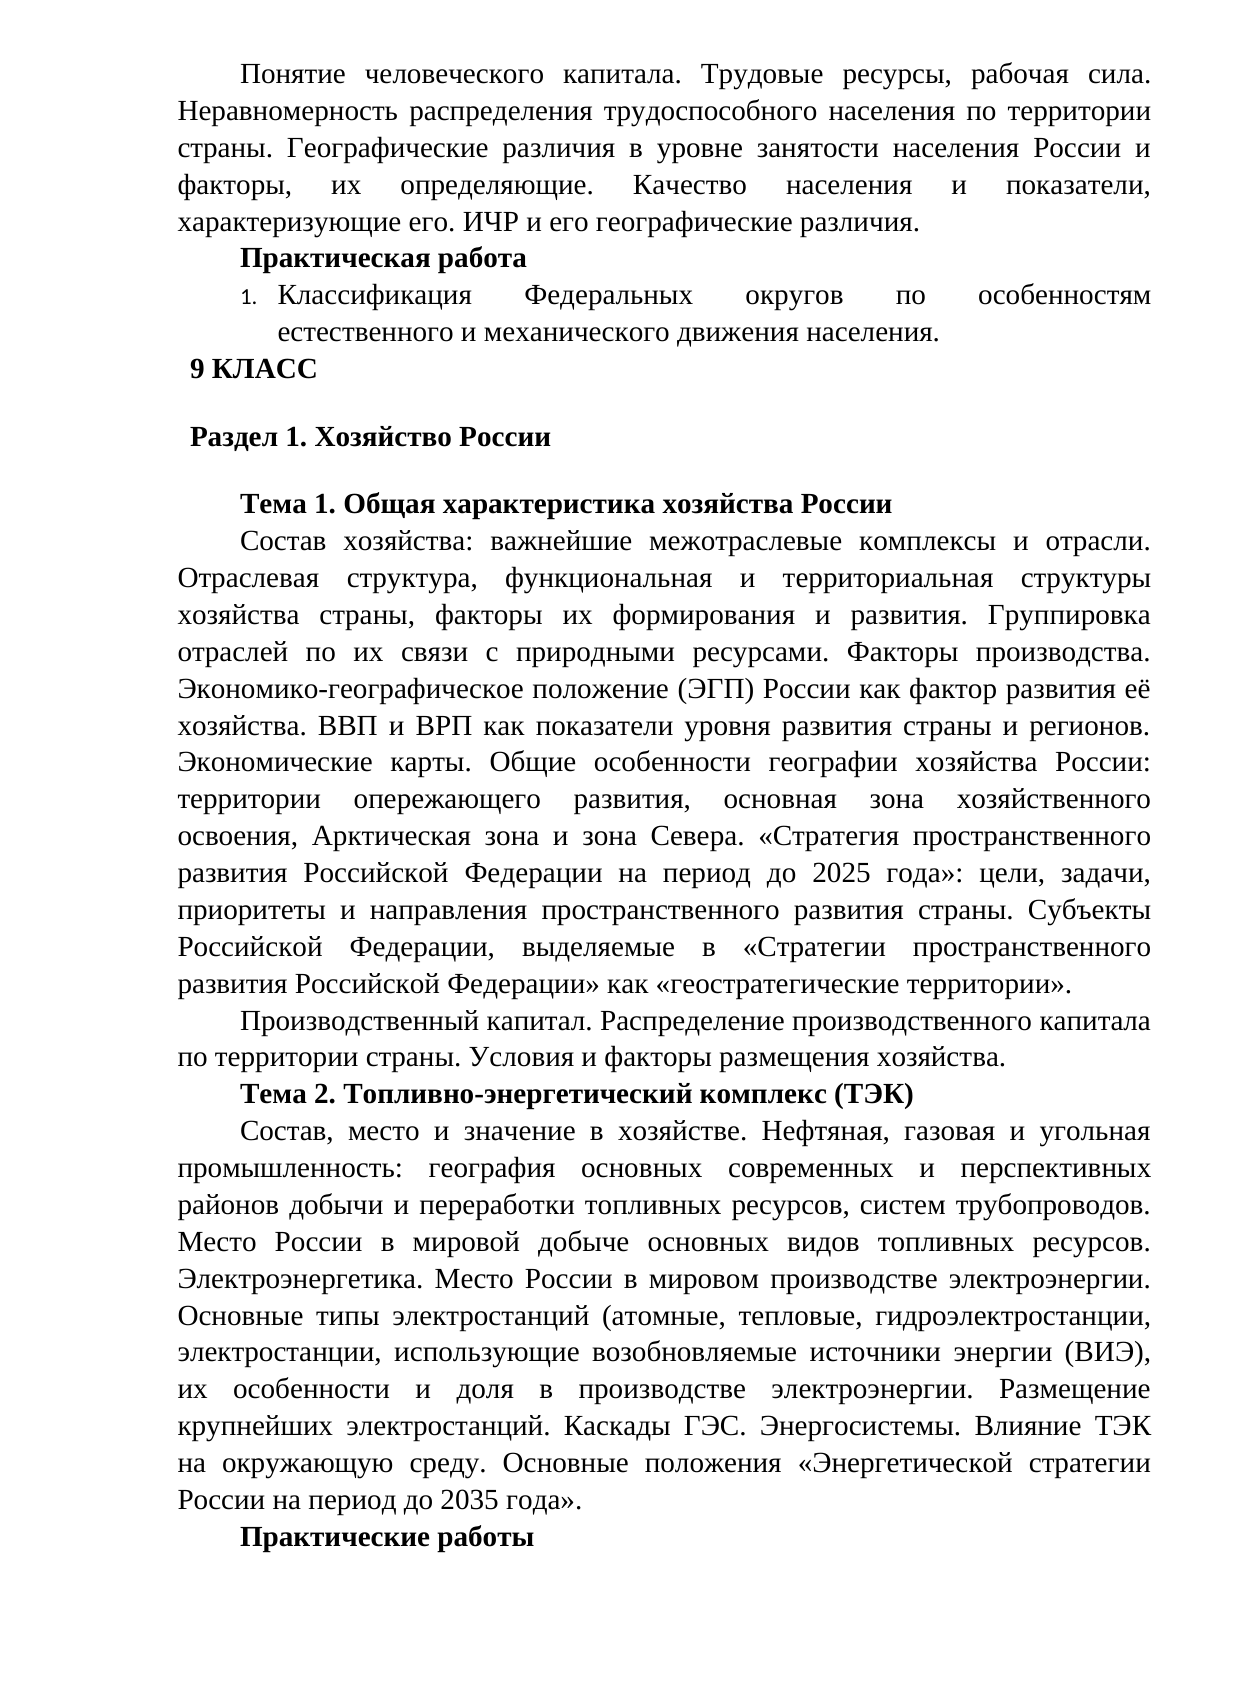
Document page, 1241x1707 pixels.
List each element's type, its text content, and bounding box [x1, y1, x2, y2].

text Производственный капитал. Распределение производственного капитала по территории страны. Условия и факторы размещения хозяйства. [177, 1003, 1152, 1073]
text Понятие человеческого капитала. Трудовые ресурсы, рабочая сила. Неравномерность распределения трудоспособного населения по территории страны. Географические различия в уровне занятости населения России и факторы, их определяющие. Качество населения и показатели, характеризующие его. ИЧР и его географические различия. [177, 56, 1152, 237]
list Классификация Федеральных округов по особенностям естественного и механического движения населения. [240, 277, 1152, 348]
text Практическая работа [177, 241, 1152, 274]
text 9 КЛАСС [190, 351, 1152, 385]
text Состав хозяйства: важнейшие межотраслевые комплексы и отрасли. Отраслевая структура, функциональная и территориальная структуры хозяйства страны, факторы их формирования и развития. Группировка отраслей по их связи с природными ресурсами. Факторы производства. Экономико-географическое положение (ЭГП) России как фактор развития её хозяйства. ВВП и ВРП как показатели уровня развития страны и регионов. Экономические карты. Общие особенности географии хозяйства России: территории опережающего развития, основная зона хозяйственного освоения, Арктическая зона и зона Севера. «Стратегия пространственного развития Российской Федерации на период до 2025 года»: цели, задачи, приоритеты и направления пространственного развития страны. Субъекты Российской Федерации, выделяемые в «Стратегии пространственного развития Российской Федерации» как «геостратегические территории». [177, 523, 1152, 999]
text Тема 2. Топливно-энергетический комплекс (ТЭК) [177, 1076, 1152, 1110]
text Тема 1. Общая характеристика хозяйства России [177, 486, 1152, 520]
text Состав, место и значение в хозяйстве. Нефтяная, газовая и угольная промышленность: география основных современных и перспективных районов добычи и переработки топливных ресурсов, систем трубопроводов. Место России в мировой добыче основных видов топливных ресурсов. Электроэнергетика. Место России в мировом производстве электроэнергии. Основные типы электростанций (атомные, тепловые, гидроэлектростанции, электростанции, использующие возобновляемые источники энергии (ВИЭ), их особенности и доля в производстве электроэнергии. Размещение крупнейших электростанций. Каскады ГЭС. Энергосистемы. Влияние ТЭК на окружающую среду. Основные положения «Энергетической стратегии России на период до 2035 года». [177, 1113, 1152, 1516]
text Практические работы [177, 1519, 1152, 1552]
text Раздел 1. Хозяйство России [190, 419, 1152, 452]
